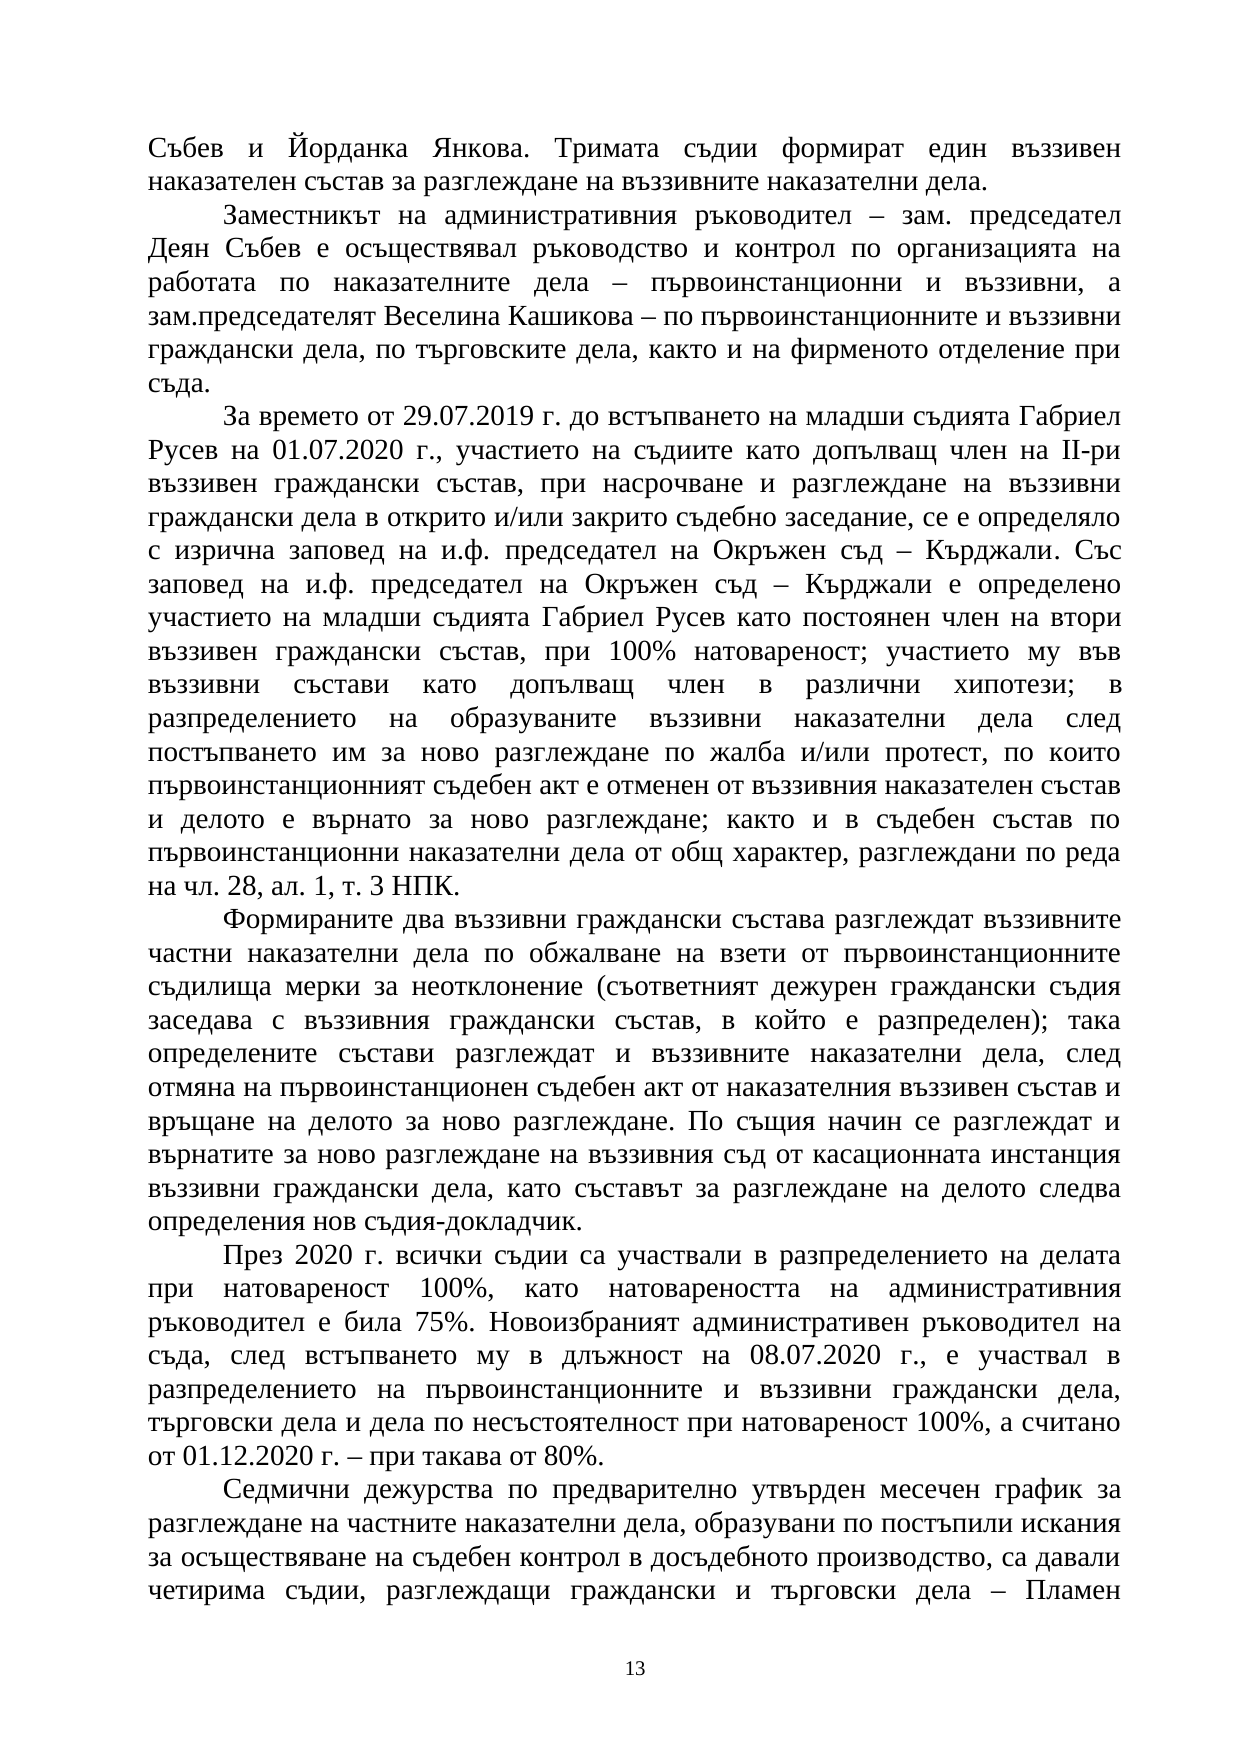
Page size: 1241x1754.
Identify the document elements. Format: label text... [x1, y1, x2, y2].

text През 2020 г. всички съдии са участвали в разпределението на делата при натовареност 100%, като натовареността на административния ръководител е била 75%. Новоизбраният административен ръководител на съда, след встъпването му в длъжност на 08.07.2020 г., е участвал в разпределението на първоинстанционните и въззивни граждански дела, търговски дела и дела по несъстоятелност при натовареност 100%, а считано от 01.12.2020 г. – при такава от 80%. [148, 1237, 1122, 1472]
text Формираните два въззивни граждански състава разглеждат въззивните частни наказателни дела по обжалване на взети от първоинстанционните съдилища мерки за неотклонение (съответният дежурен граждански съдия заседава с въззивния граждански състав, в който е разпределен); така определените състави разглеждат и въззивните наказателни дела, след отмяна на първоинстанционен съдебен акт от наказателния въззивен състав и връщане на делото за ново разглеждане. По същия начин се разглеждат и върнатите за ново разглеждане на въззивния съд от касационната инстанция въззивни граждански дела, като съставът за разглеждане на делото следва определения нов съдия-докладчик. [148, 901, 1122, 1237]
text За времето от 29.07.2019 г. до встъпването на младши съдията Габриел Русев на 01.07.2020 г., участието на съдиите като допълващ член на ІІ-ри въззивен граждански състав, при насрочване и разглеждане на въззивни граждански дела в открито и/или закрито съдебно заседание, се е определяло с изрична заповед на и.ф. председател на Окръжен съд – Кърджали. Със заповед на и.ф. председател на Окръжен съд – Кърджали е определено участието на младши съдията Габриел Русев като постоянен член на втори въззивен граждански състав, при 100% натовареност; участието му във въззивни състави като допълващ член в различни хипотези; в разпределението на образуваните въззивни наказателни дела след постъпването им за ново разглеждане по жалба и/или протест, по които първоинстанционният съдебен акт е отменен от въззивния наказателен състав и делото е върнато за ново разглеждане; както и в съдебен състав по първоинстанционни наказателни дела от общ характер, разглеждани по реда на чл. 28, ал. 1, т. 3 НПК. [148, 398, 1122, 901]
text Заместникът на административния ръководител – зам. председател Деян Събев е осъществявал ръководство и контрол по организацията на работата по наказателните дела – първоинстанционни и въззивни, а зам.председателят Веселина Кашикова – по първоинстанционните и въззивни граждански дела, по търговските дела, както и на фирменото отделение при съда. [148, 197, 1122, 398]
